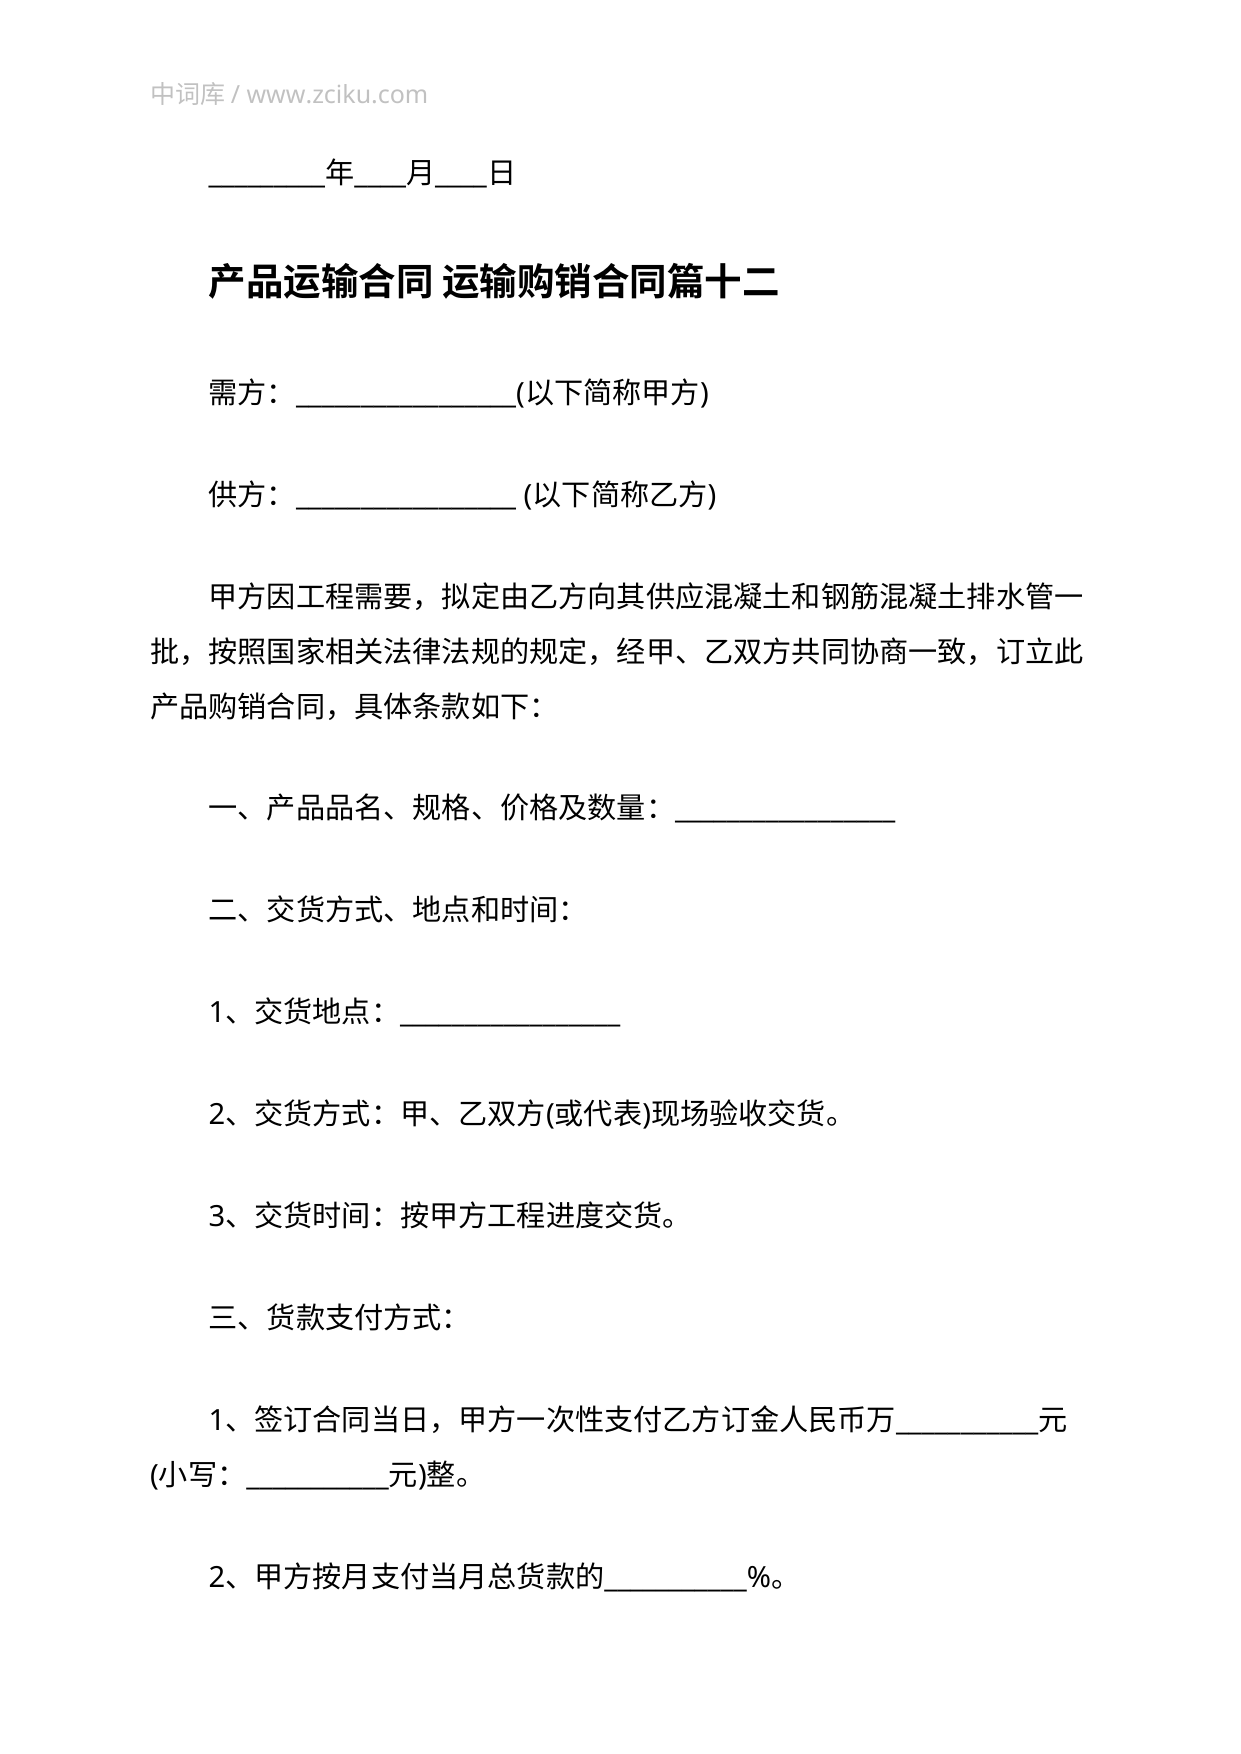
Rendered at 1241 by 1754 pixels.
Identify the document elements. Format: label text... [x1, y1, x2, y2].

text 1、签订合同当日，甲方一次性支付乙方订金人民币万___________元(小写：___________元)整。 [150, 1396, 1090, 1494]
text 2、甲方按月支付当月总货款的___________%。 [150, 1553, 1090, 1596]
text _________年____月____日 [150, 150, 1090, 192]
text 三、货款支付方式： [150, 1294, 1090, 1337]
text 1、交货地点：_________________ [150, 989, 1090, 1031]
text 甲方因工程需要，拟定由乙方向其供应混凝土和钢筋混凝土排水管一批，按照国家相关法律法规的规定，经甲、乙双方共同协商一致，订立此产品购销合同，具体条款如下： [150, 573, 1090, 725]
text 2、交货方式：甲、乙双方(或代表)现场验收交货。 [150, 1091, 1090, 1133]
text 一、产品品名、规格、价格及数量：_________________ [150, 785, 1090, 827]
text 供方：_________________ (以下简称乙方) [150, 471, 1090, 514]
text 产品运输合同 运输购销合同篇十二 [150, 252, 1090, 306]
text 需方：_________________(以下简称甲方) [150, 369, 1090, 412]
text 3、交货时间：按甲方工程进度交货。 [150, 1193, 1090, 1235]
text 二、交货方式、地点和时间： [150, 887, 1090, 929]
